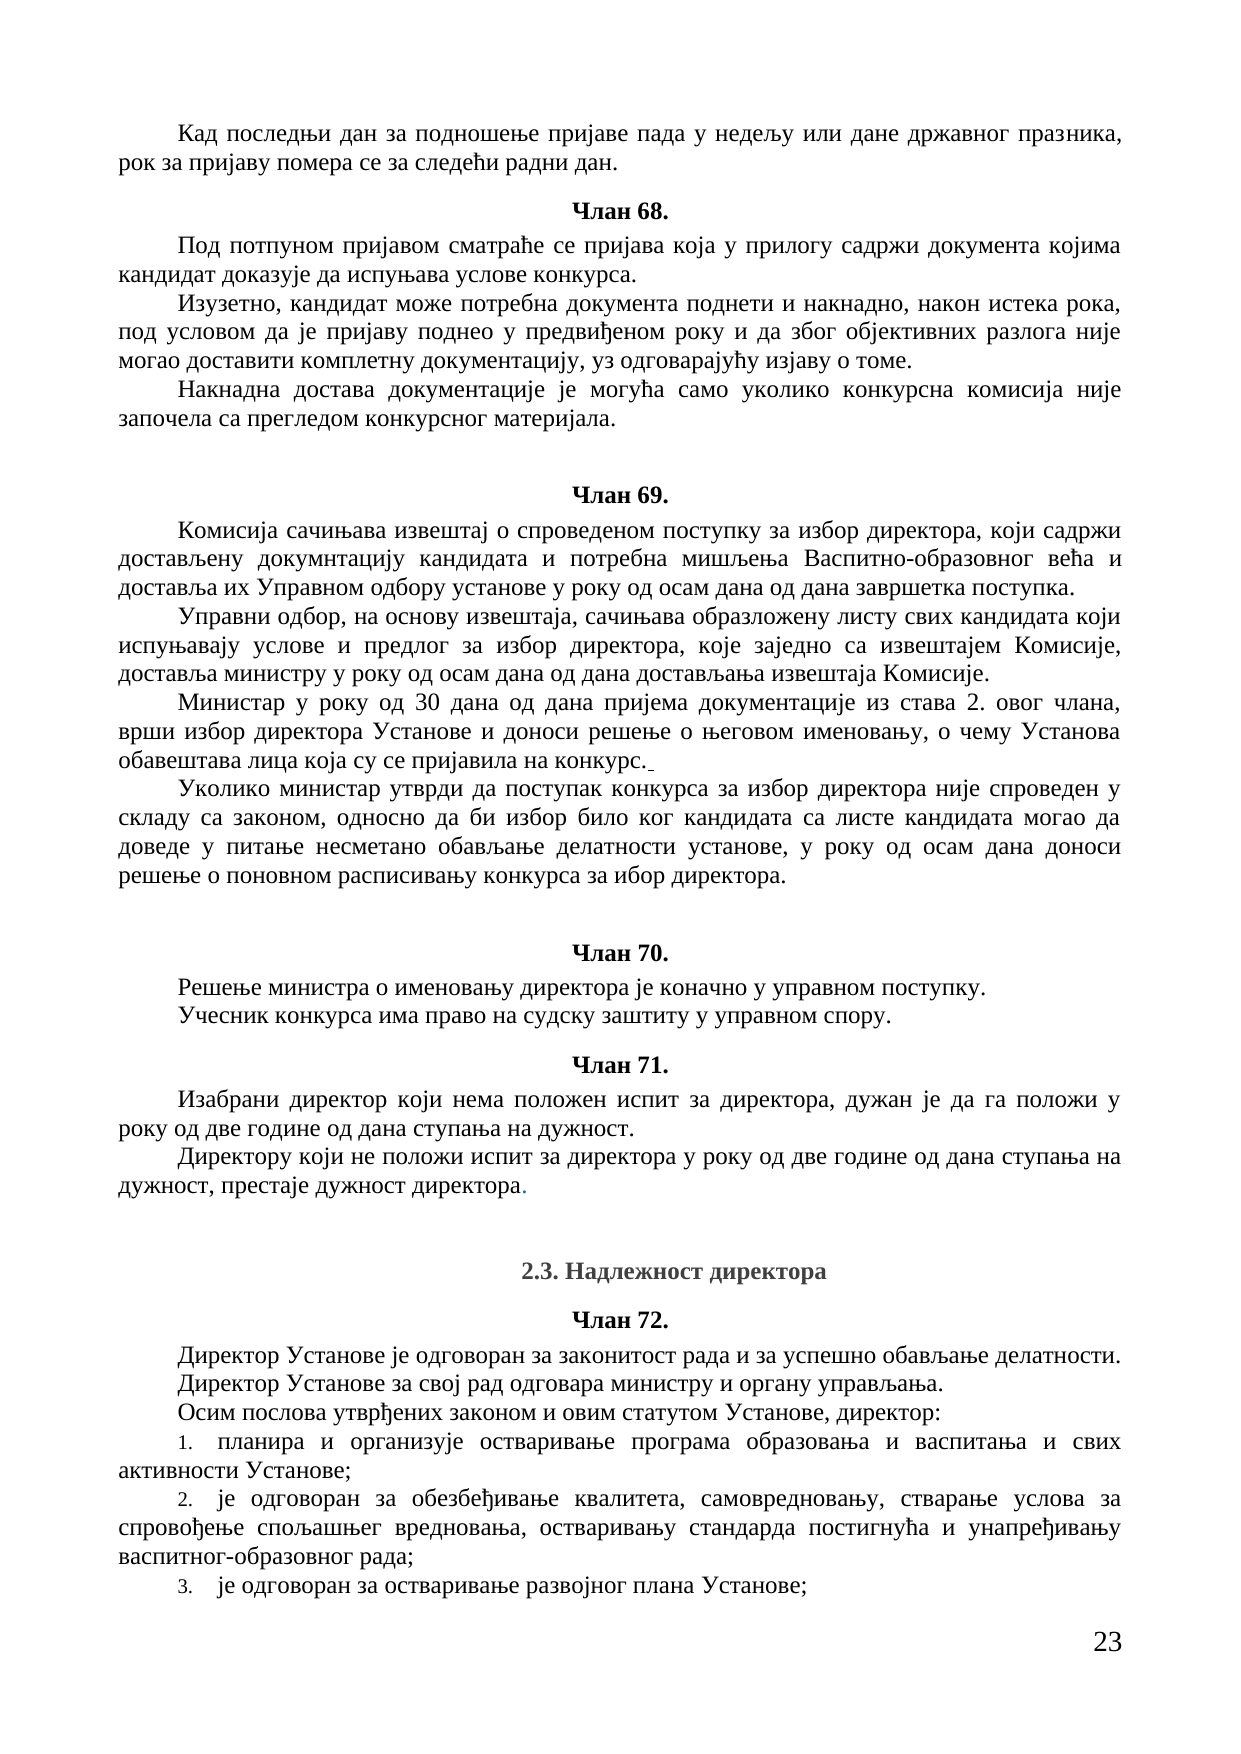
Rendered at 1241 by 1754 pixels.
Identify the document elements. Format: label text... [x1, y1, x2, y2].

text Директору који не положи испит за директора у року од две године од дана ступања на дужност, престаје дужност директора. [118, 1141, 1122, 1199]
text Комисија сачињава извештај о спроведеном поступку за избор директора, који садржи достављену докумнтацију кандидата и потребна мишљења Васпитно-образовног већа и доставља их Управном одбору установе у року од осам дана од дана завршетка поступка. [118, 515, 1122, 601]
text Учесник конкурса има право на судску заштиту у управном спору. [118, 1001, 1122, 1029]
text Осим послова утврђених законом и овим статутом Установе, директор: [118, 1397, 1122, 1426]
text Члан 69. [118, 485, 1122, 508]
text Члан 70. [118, 942, 1122, 966]
text Кад последњи дан за подношење пријаве пада у недељу или дане државног празника, рок за пријаву помера се за следећи радни дан. [118, 118, 1122, 176]
list планира и организује остваривање програма образовања и васпитања и свих активности Установе; [118, 1426, 1122, 1483]
text Изузетно, кандидат може потребна документа поднети и накнадно, након истека рока, под условом да је пријаву поднео у предвиђеном року и да због објективних разлога није могао доставити комплетну документацију, уз одговарајућу изјаву о томе. [118, 288, 1122, 374]
list је одговоран за остваривање развојног плана Установе; [118, 1570, 1122, 1598]
text Уколико министар утврди да поступак конкурса за избор директора није спроведен у складу са законом, односно да би избор било ког кандидата са листе кандидата могао да доведе у питање несметано обављање делатности установе, у року од осам дана доноси решење о поновном расписивању конкурса за ибор директора. [118, 773, 1122, 888]
text Управни одбор, на основу извештаја, сачињава образложену листу свих кандидата који испуњавају услове и предлог за избор директора, које заједно са извештајем Комисије, доставља министру у року од осам дана од дана достављања извештаја Комисије. [118, 601, 1122, 687]
text Изабрани директор који нема положен испит за директора, дужан је да га положи у року од две године од дана ступања на дужност. [118, 1084, 1122, 1141]
text Накнадна достава документације је могућа само уколико конкурсна комисија није започела са прегледом конкурсног материјала. [118, 374, 1122, 431]
text Под потпуном пријавом сматраће се пријава која у прилогу садржи документа којима кандидат доказује да испуњава услове конкурса. [118, 230, 1122, 288]
text Решење министра о именовању директора је коначно у управном поступку. [118, 972, 1122, 1001]
text Министар у року од 30 дана од дана пријема документације из става 2. овог члана, врши избор директора Установе и доноси решење о његовом именовању, о чему Установа обавештава лица која су се пријавила на конкурс. [118, 687, 1122, 773]
text Директор Установе за свој рад одговара министру и органу управљања. [118, 1368, 1122, 1397]
text Члан 72. [118, 1310, 1122, 1333]
text Члан 71. [118, 1054, 1122, 1078]
text 2.3. Надлежност директора [521, 1256, 1122, 1285]
list је одговоран за обезбеђивање квалитета, самовредновању, стварање услова за спровођење спољашњег вредновања, остваривању стандарда постигнућа и унапређивању васпитног-образовног рада; [118, 1483, 1122, 1570]
text Директор Установе је одговоран за законитост рада и за успешно обављање делатности. [118, 1340, 1122, 1368]
text Члан 68. [118, 201, 1122, 224]
